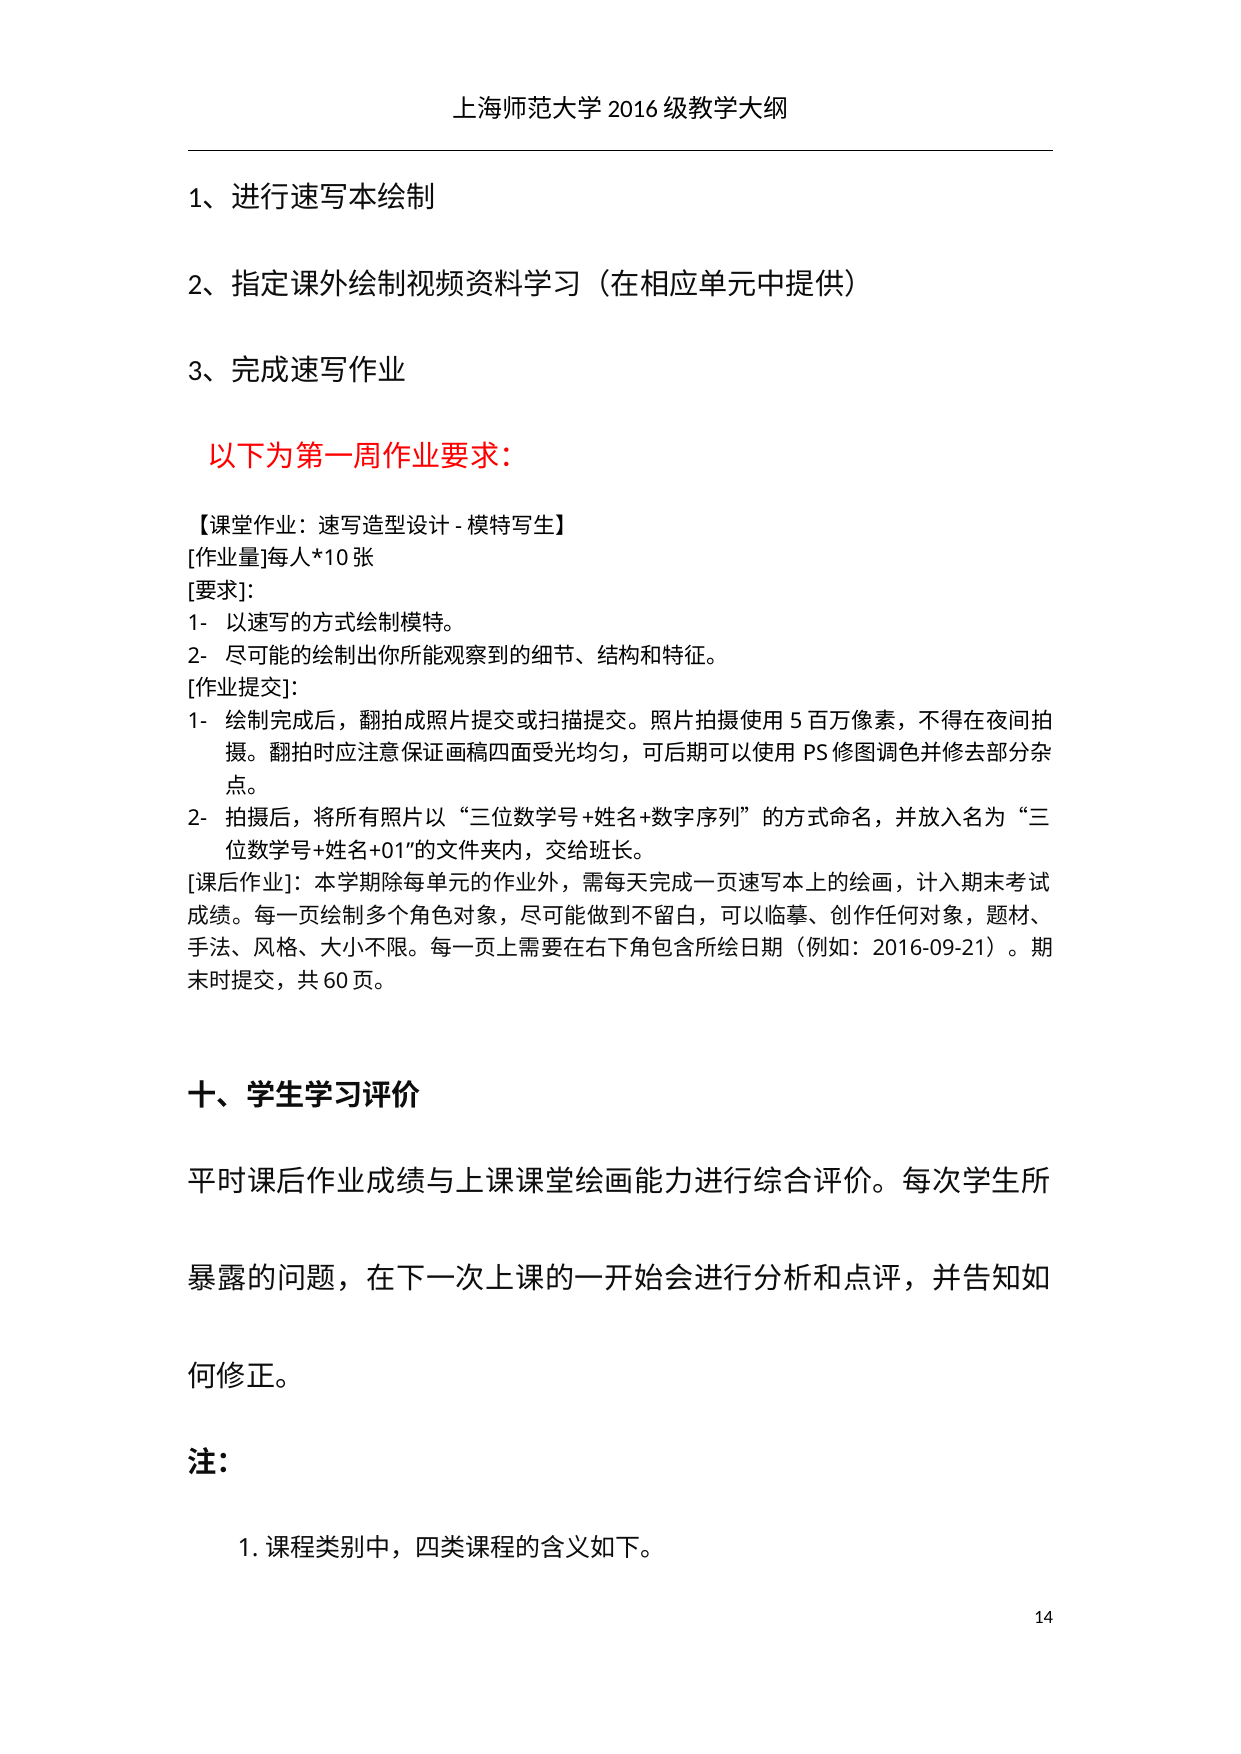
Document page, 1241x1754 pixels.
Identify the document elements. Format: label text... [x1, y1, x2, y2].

text 平时课后作业成绩与上课课堂绘画能力进行综合评价。每次学生所暴露的问题，在下一次上课的一开始会进行分析和点评，并告知如何修正。 [187, 1146, 1053, 1406]
list 拍摄后，将所有照片以“三位数学号+姓名+数字序列”的方式命名，并放入名为“三位数学号+姓名+01”的文件夹内，交给班长。 [187, 800, 1053, 865]
text 以下为第一周作业要求： [187, 421, 1053, 486]
text 【课堂作业：速写造型设计 - 模特写生】 [187, 507, 1053, 540]
list 绘制完成后，翻拍成照片提交或扫描提交。照片拍摄使用5百万像素，不得在夜间拍摄。翻拍时应注意保证画稿四面受光均匀，可后期可以使用PS修图调色并修去部分杂点。 [187, 702, 1053, 800]
list 尽可能的绘制出你所能观察到的细节、结构和特征。 [187, 637, 1053, 670]
text [作业提交]： [187, 670, 1053, 702]
text [作业量]每人*10张 [187, 540, 1053, 572]
text [课后作业]：本学期除每单元的作业外，需每天完成一页速写本上的绘画，计入期末考试成绩。每一页绘制多个角色对象，尽可能做到不留白，可以临摹、创作任何对象，题材、手法、风格、大小不限。每一页上需要在右下角包含所绘日期（例如：2016-09-21）。期末时提交，共60页。 [187, 865, 1053, 995]
text [要求]： [187, 572, 1053, 605]
list 以速写的方式绘制模特。 [187, 605, 1053, 637]
text 1. 课程类别中，四类课程的含义如下。 [187, 1513, 1053, 1578]
text 2、指定课外绘制视频资料学习（在相应单元中提供） [187, 249, 1053, 314]
text 注： [187, 1427, 1053, 1492]
text 3、完成速写作业 [187, 335, 1053, 400]
text 1、进行速写本绘制 [187, 163, 1053, 228]
text 十、学生学习评价 [187, 1060, 1053, 1125]
